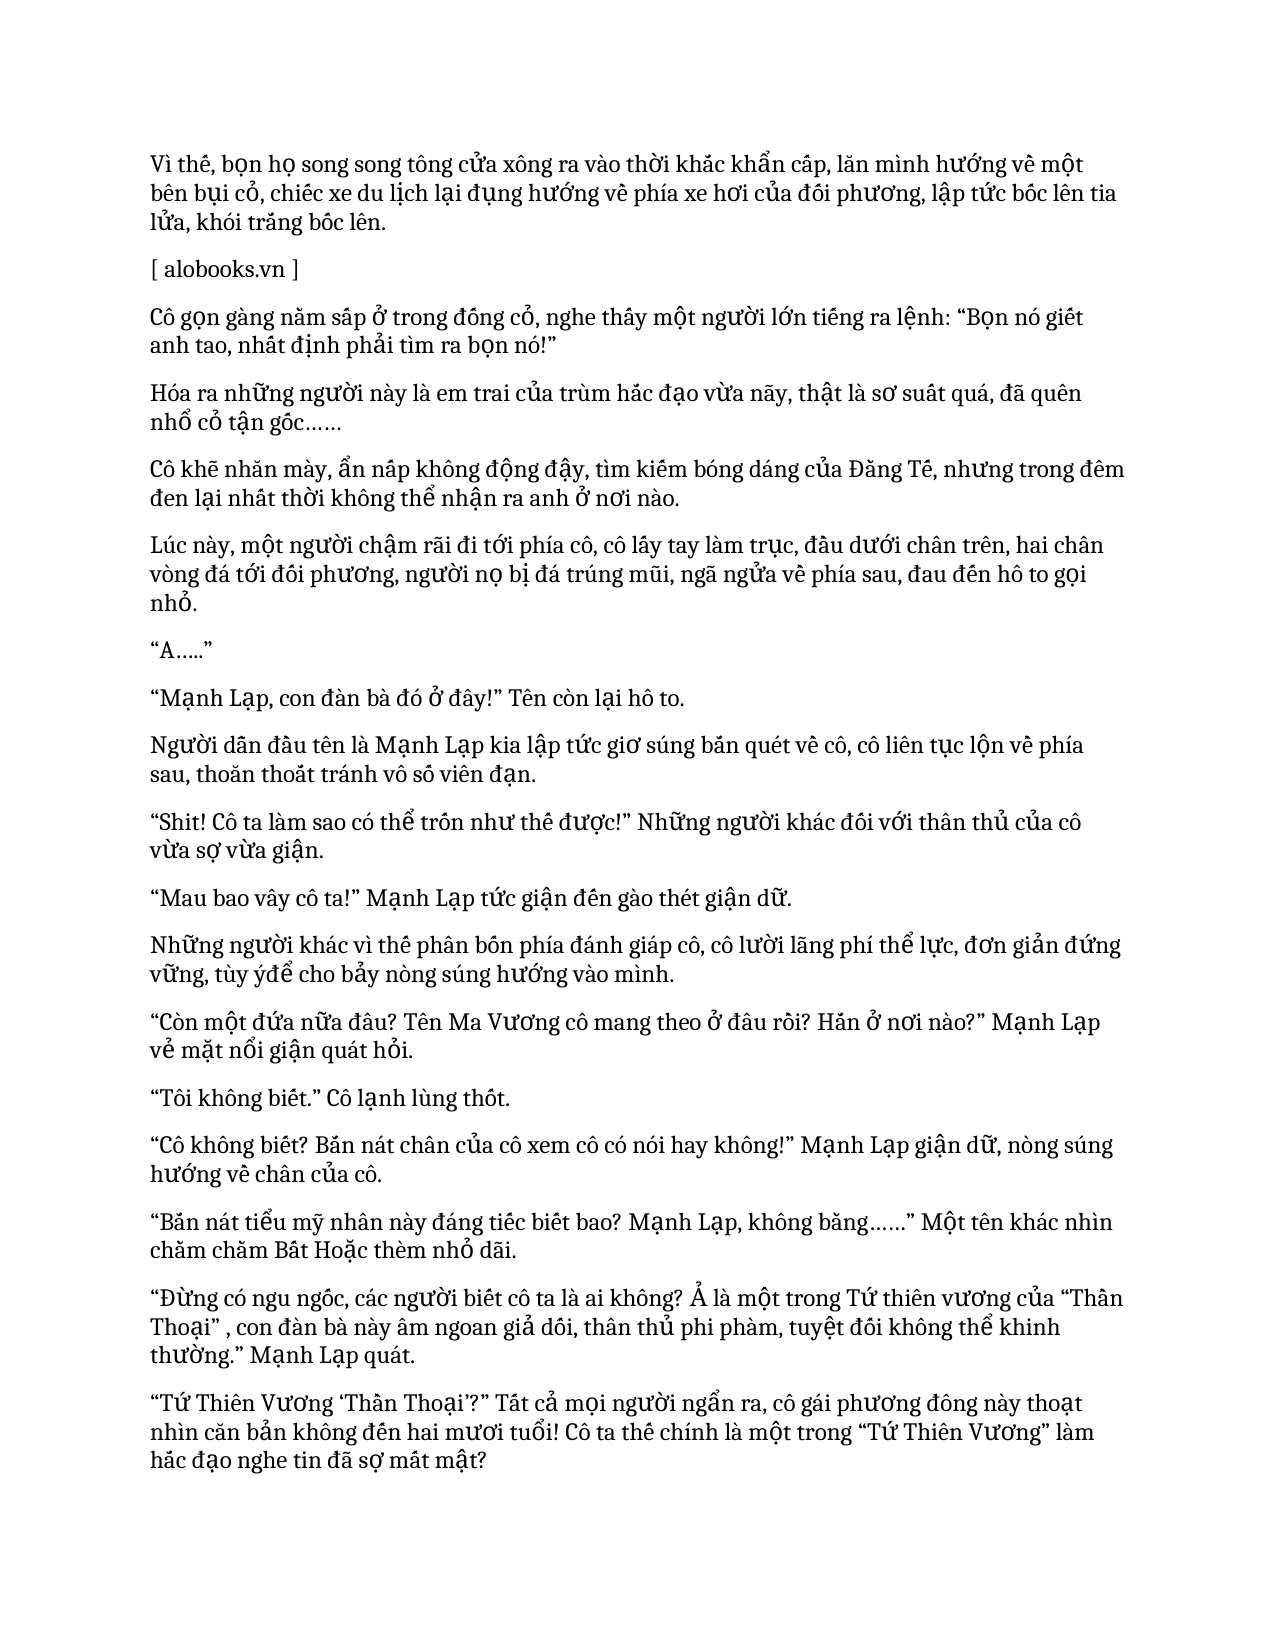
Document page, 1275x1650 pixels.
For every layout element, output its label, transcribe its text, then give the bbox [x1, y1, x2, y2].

text “Tôi không biết.” Cô lạnh lùng thốt. [150, 1084, 1125, 1112]
text “Mau bao vây cô ta!” Mạnh Lạp tức giận đến gào thét giận dữ. [150, 884, 1125, 912]
text Cô khẽ nhăn mày, ẩn nấp không động đậy, tìm kiếm bóng dáng của Đằng Tế, nhưng trong đêm đen lại nhất thời không thể nhận ra anh ở nơi nào. [150, 455, 1125, 512]
text Người dẫn đầu tên là Mạnh Lạp kia lập tức giơ súng bắn quét về cô, cô liên tục lộn về phía sau, thoăn thoắt tránh vô số viên đạn. [150, 731, 1125, 789]
text Cô gọn gàng nằm sấp ở trong đống cỏ, nghe thấy một người lớn tiếng ra lệnh: “Bọn nó giết anh tao, nhất định phải tìm ra bọn nó!” [150, 302, 1125, 360]
text Vì thế, bọn họ song song tông cửa xông ra vào thời khắc khẩn cấp, lăn mình hướng về một bên bụi cỏ, chiếc xe du lịch lại đụng hướng về phía xe hơi của đối phương, lập tức bốc lên tia lửa, khói trắng bốc lên. [150, 150, 1125, 236]
text “Cô không biết? Bắn nát chân của cô xem cô có nói hay không!” Mạnh Lạp giận dữ, nòng súng hướng về chân của cô. [150, 1131, 1125, 1189]
text “Tứ Thiên Vương ‘Thần Thoại’?” Tất cả mọi người ngẩn ra, cô gái phương đông này thoạt nhìn căn bản không đến hai mươi tuổi! Cô ta thế chính là một trong “Tứ Thiên Vương” làm hắc đạo nghe tin đã sợ mất mật? [150, 1389, 1125, 1475]
text “Shit! Cô ta làm sao có thể trốn như thế được!” Những người khác đối với thân thủ của cô vừa sợ vừa giận. [150, 807, 1125, 865]
text “Mạnh Lạp, con đàn bà đó ở đây!” Tên còn lại hô to. [150, 684, 1125, 712]
text Lúc này, một người chậm rãi đi tới phía cô, cô lấy tay làm trục, đầu dưới chân trên, hai chân vòng đá tới đối phương, người nọ bị đá trúng mũi, ngã ngửa về phía sau, đau đến hô to gọi nhỏ. [150, 531, 1125, 617]
text Hóa ra những người này là em trai của trùm hắc đạo vừa nãy, thật là sơ suất quá, đã quên nhổ cỏ tận gốc…… [150, 379, 1125, 436]
text “Đừng có ngu ngốc, các người biết cô ta là ai không? Ả là một trong Tứ thiên vương của “Thần Thoại” , con đàn bà này âm ngoan giả dối, thân thủ phi phàm, tuyệt đối không thể khinh thường.” Mạnh Lạp quát. [150, 1284, 1125, 1370]
text “Bắn nát tiểu mỹ nhân này đáng tiếc biết bao? Mạnh Lạp, không bằng……” Một tên khác nhìn chằm chằm Bất Hoặc thèm nhỏ dãi. [150, 1207, 1125, 1265]
text Những người khác vì thế phân bốn phía đánh giáp cô, cô lười lãng phí thể lực, đơn giản đứng vững, tùy ýđể cho bảy nòng súng hướng vào mình. [150, 931, 1125, 989]
text “Còn một đứa nữa đâu? Tên Ma Vương cô mang theo ở đâu rồi? Hắn ở nơi nào?” Mạnh Lạp vẻ mặt nổi giận quát hỏi. [150, 1007, 1125, 1065]
text [ alobooks.vn ] [150, 255, 1125, 284]
text “A…..” [150, 636, 1125, 665]
